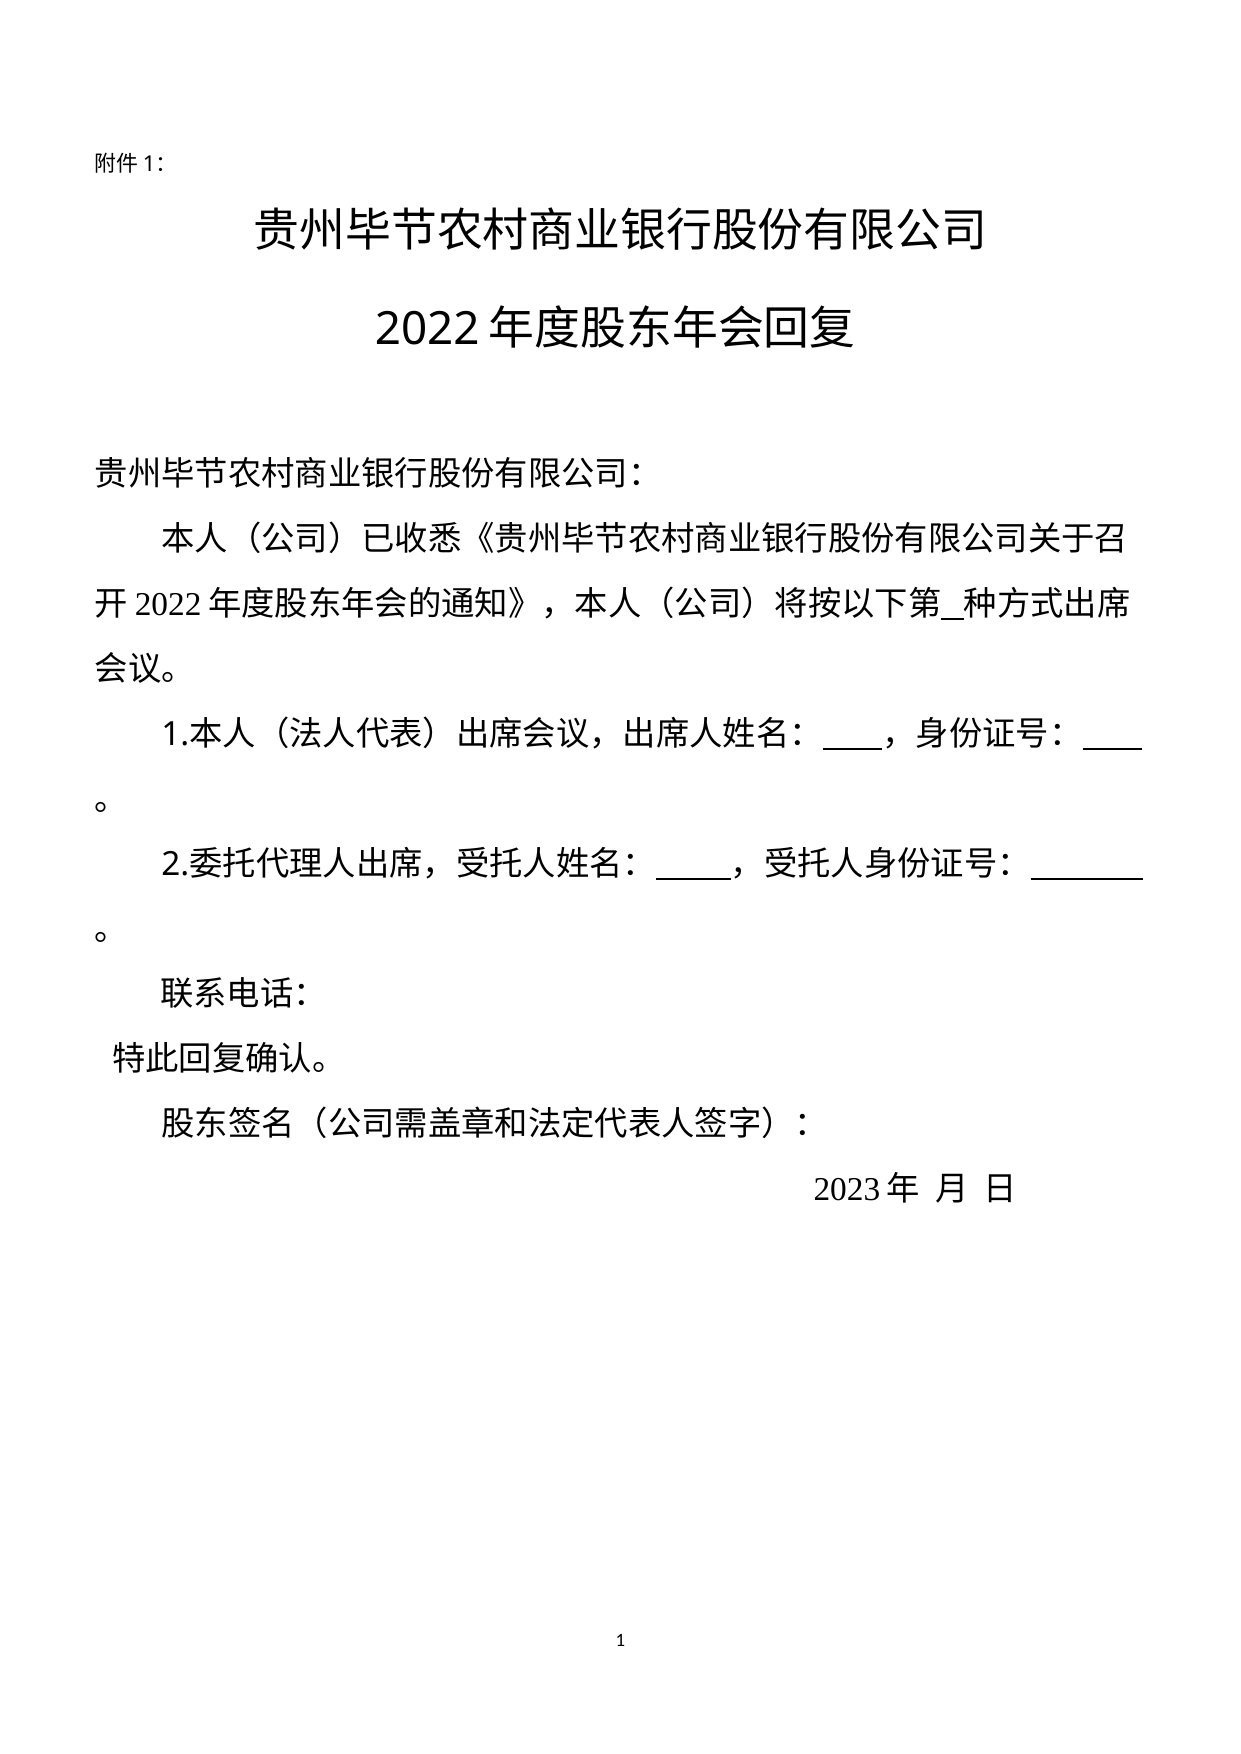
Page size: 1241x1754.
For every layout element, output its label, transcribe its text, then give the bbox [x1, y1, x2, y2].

text 联系电话： 特此回复确认。 [94, 958, 1146, 1088]
text 贵州毕节农村商业银行股份有限公司 [94, 178, 1146, 276]
text 本人（公司）已收悉《贵州毕节农村商业银行股份有限公司关于召开2022年度股东年会的通知》，本人（公司）将按以下第 种方式出席会议。 [94, 503, 1146, 698]
text 附件1： [94, 146, 1146, 178]
text 贵州毕节农村商业银行股份有限公司： [94, 438, 1146, 503]
text 2022年度股东年会回复 [94, 276, 1146, 373]
text 1.本人（法人代表）出席会议，出席人姓名： ，身份证号： 。 [94, 698, 1146, 828]
text 2.委托代理人出席，受托人姓名： ，受托人身份证号： 。 [94, 828, 1146, 958]
text 股东签名（公司需盖章和法定代表人签字）： 2023年 月 日 [94, 1088, 1146, 1218]
